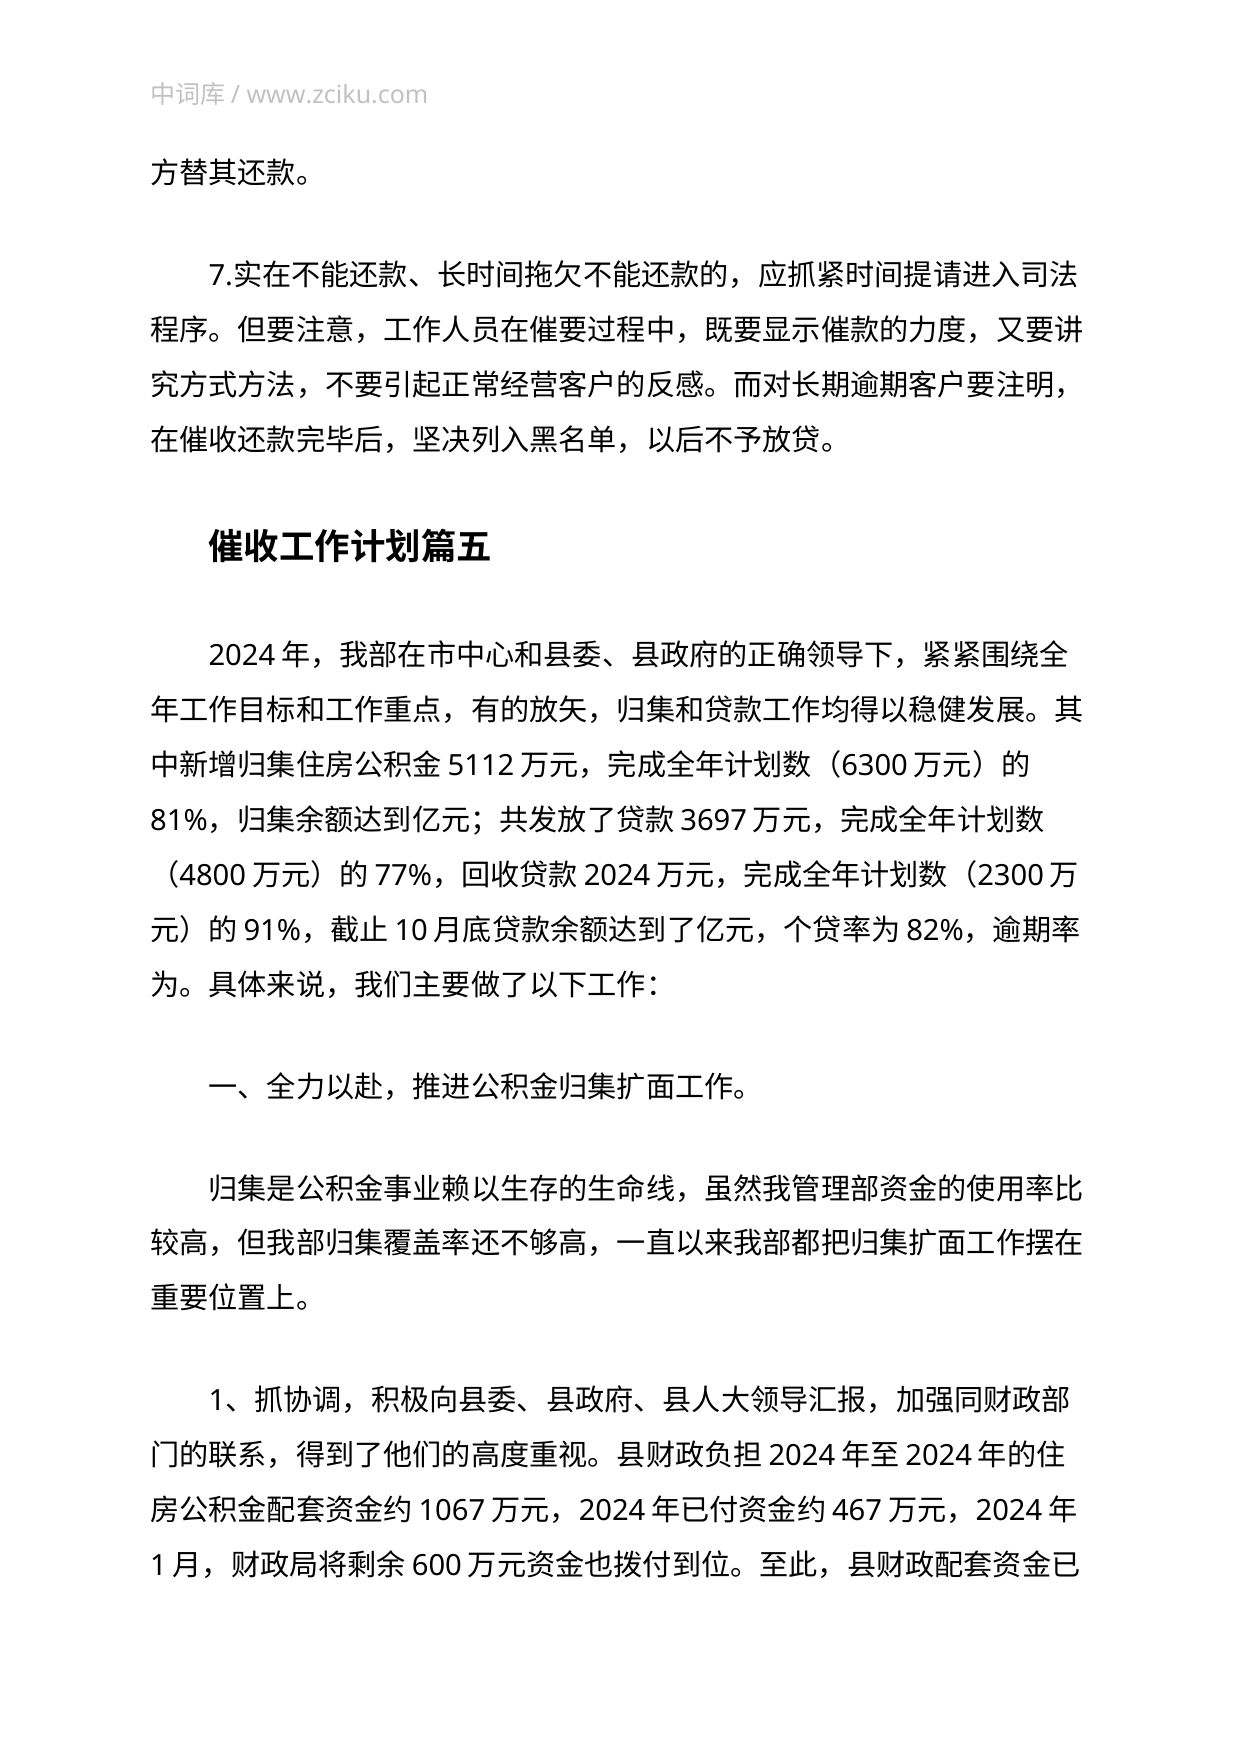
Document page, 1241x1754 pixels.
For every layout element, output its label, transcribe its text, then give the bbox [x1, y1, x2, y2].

text 一、全力以赴，推进公积金归集扩面工作。 [150, 1063, 1090, 1106]
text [150, 150, 1090, 192]
text 催收工作计划篇五 [150, 518, 1090, 569]
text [150, 1377, 1090, 1584]
text 归集是公积金事业赖以生存的生命线，虽然我管理部资金的使用率比较高，但我部归集覆盖率还不够高，一直以来我部都把归集扩面工作摆在重要位置上。 [150, 1165, 1090, 1317]
text 7.实在不能还款、长时间拖欠不能还款的，应抓紧时间提请进入司法程序。但要注意，工作人员在催要过程中，既要显示催款的力度，又要讲究方式方法，不要引起正常经营客户的反感。而对长期逾期客户要注明，在催收还款完毕后，坚决列入黑名单，以后不予放贷。 [150, 252, 1090, 459]
text 2024年，我部在市中心和县委、县政府的正确领导下，紧紧围绕全年工作目标和工作重点，有的放矢，归集和贷款工作均得以稳健发展。其中新增归集住房公积金5112万元，完成全年计划数（6300万元）的81%，归集余额达到亿元；共发放了贷款3697万元，完成全年计划数（4800万元）的77%，回收贷款2024万元，完成全年计划数（2300万元）的91%，截止10月底贷款余额达到了亿元，个贷率为82%，逾期率为。具体来说，我们主要做了以下工作： [150, 632, 1090, 1004]
